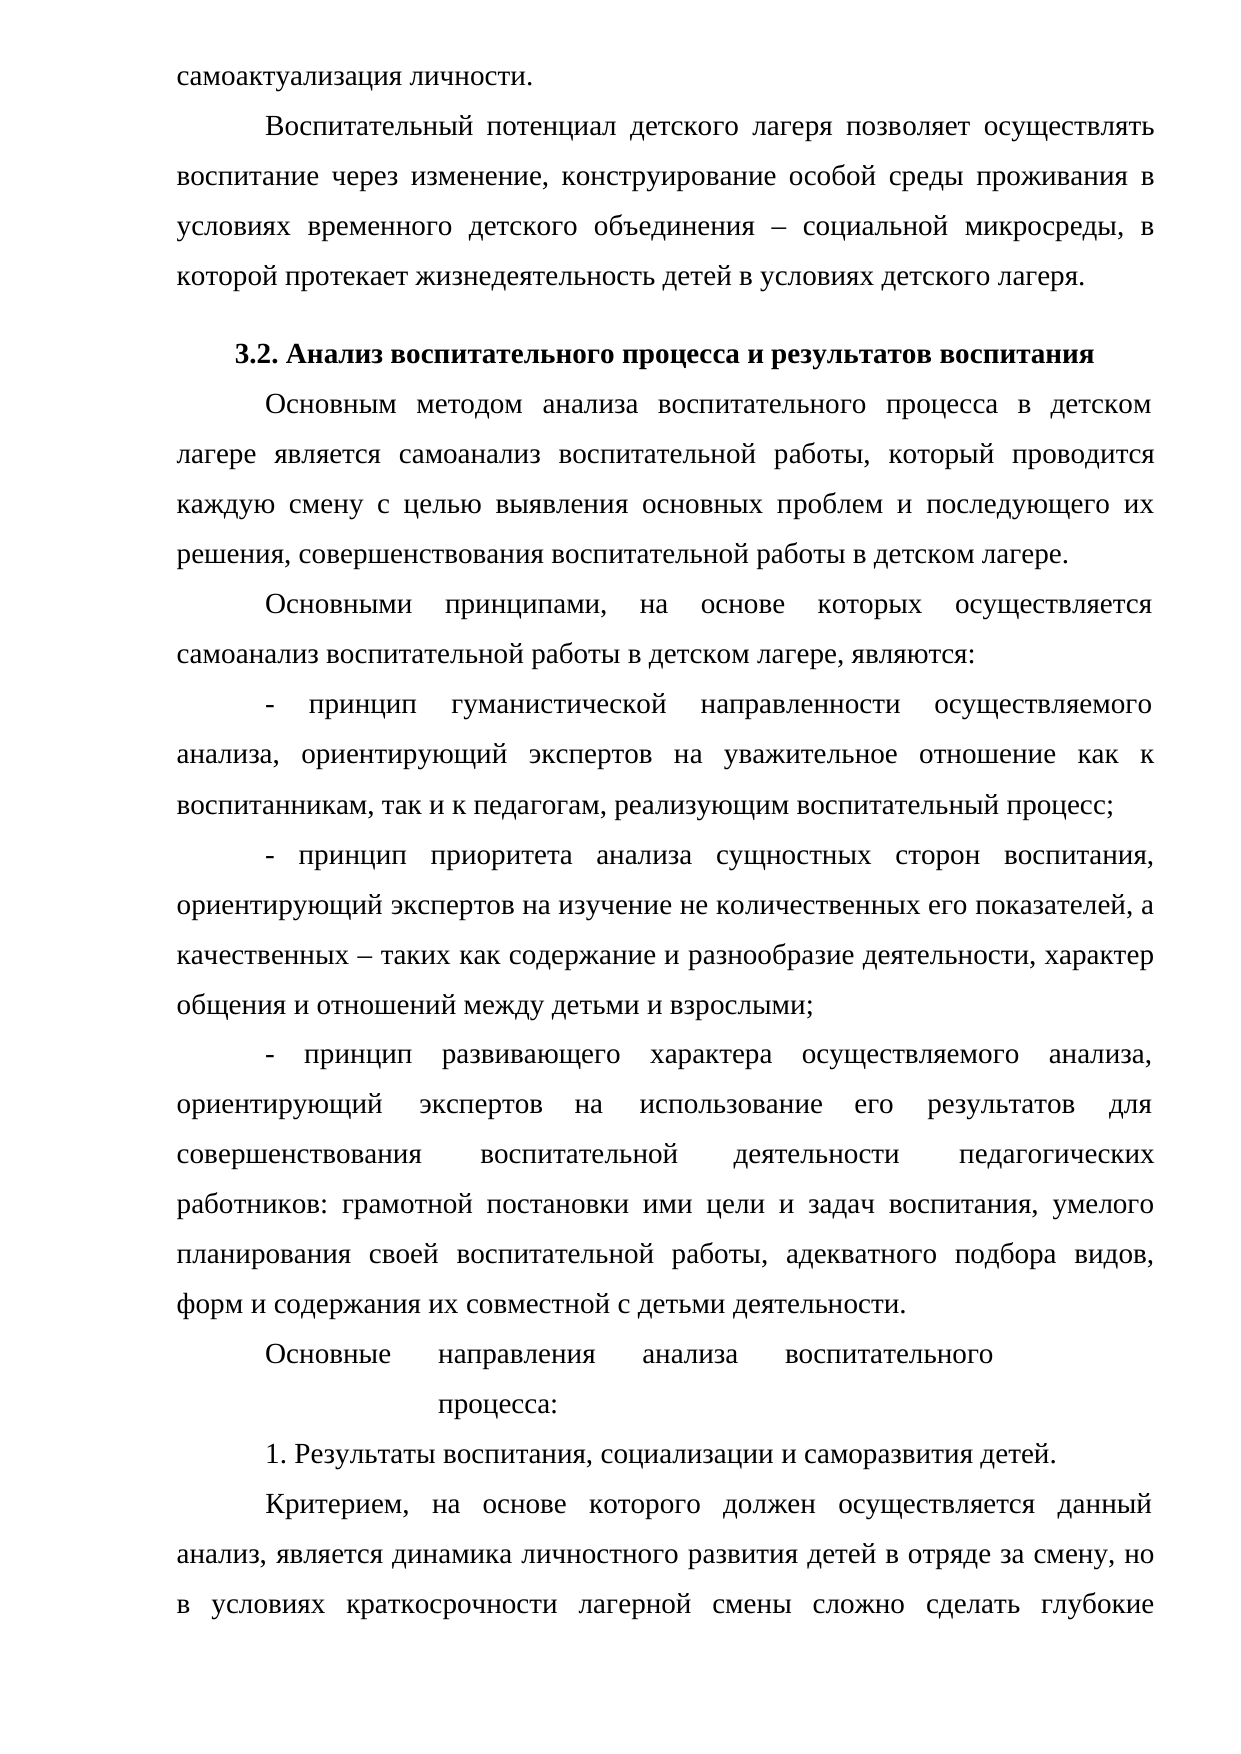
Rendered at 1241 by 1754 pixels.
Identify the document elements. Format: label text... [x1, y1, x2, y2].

text 3.2. Анализ воспитательного процесса и результатов воспитания Основным методом анализа воспитательного процесса в детском [234, 336, 1159, 420]
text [176, 58, 1154, 92]
text 1. Результаты воспитания, социализации и саморазвития детей. Критерием, на основе которого должен осуществляется данный [265, 1436, 1159, 1520]
text - принцип приоритета анализа сущностных сторон воспитания, ориентирующий экспертов на изучение не количественных его показателей, а качественных – таких как содержание и разнообразие деятельности, характер общения и отношений между детьми и взрослыми; [176, 837, 1154, 1020]
text - принцип гуманистической направленности осуществляемого анализа, ориентирующий экспертов на уважительное отношение как к воспитанникам, так и к педагогам, реализующим воспитательный процесс; [176, 686, 1154, 820]
text - принцип развивающего характера осуществляемого анализа, ориентирующий экспертов на использование его результатов для совершенствования воспитательной деятельности педагогических работников: грамотной постановки ими цели и задач воспитания, умелого планирования своей воспитательной работы, адекватного подбора видов, форм и содержания их совместной с детьми деятельности. [176, 1037, 1154, 1320]
text лагере является самоанализ воспитательной работы, который проводится каждую смену с целью выявления основных проблем и последующего их решения, совершенствования воспитательной работы в детском лагере. [176, 436, 1155, 570]
text Воспитательный потенциал детского лагеря позволяет осуществлять воспитание через изменение, конструирование особой среды проживания в условиях временного детского объединения – социальной микросреды, в которой протекает жизнедеятельность детей в условиях детского лагеря. [176, 108, 1154, 291]
text Основными принципами, на основе которых осуществляется самоанализ воспитательной работы в детском лагере, являются: [176, 586, 1159, 670]
text Основные направления анализа воспитательного процесса: [176, 1336, 1154, 1419]
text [176, 1536, 1155, 1620]
